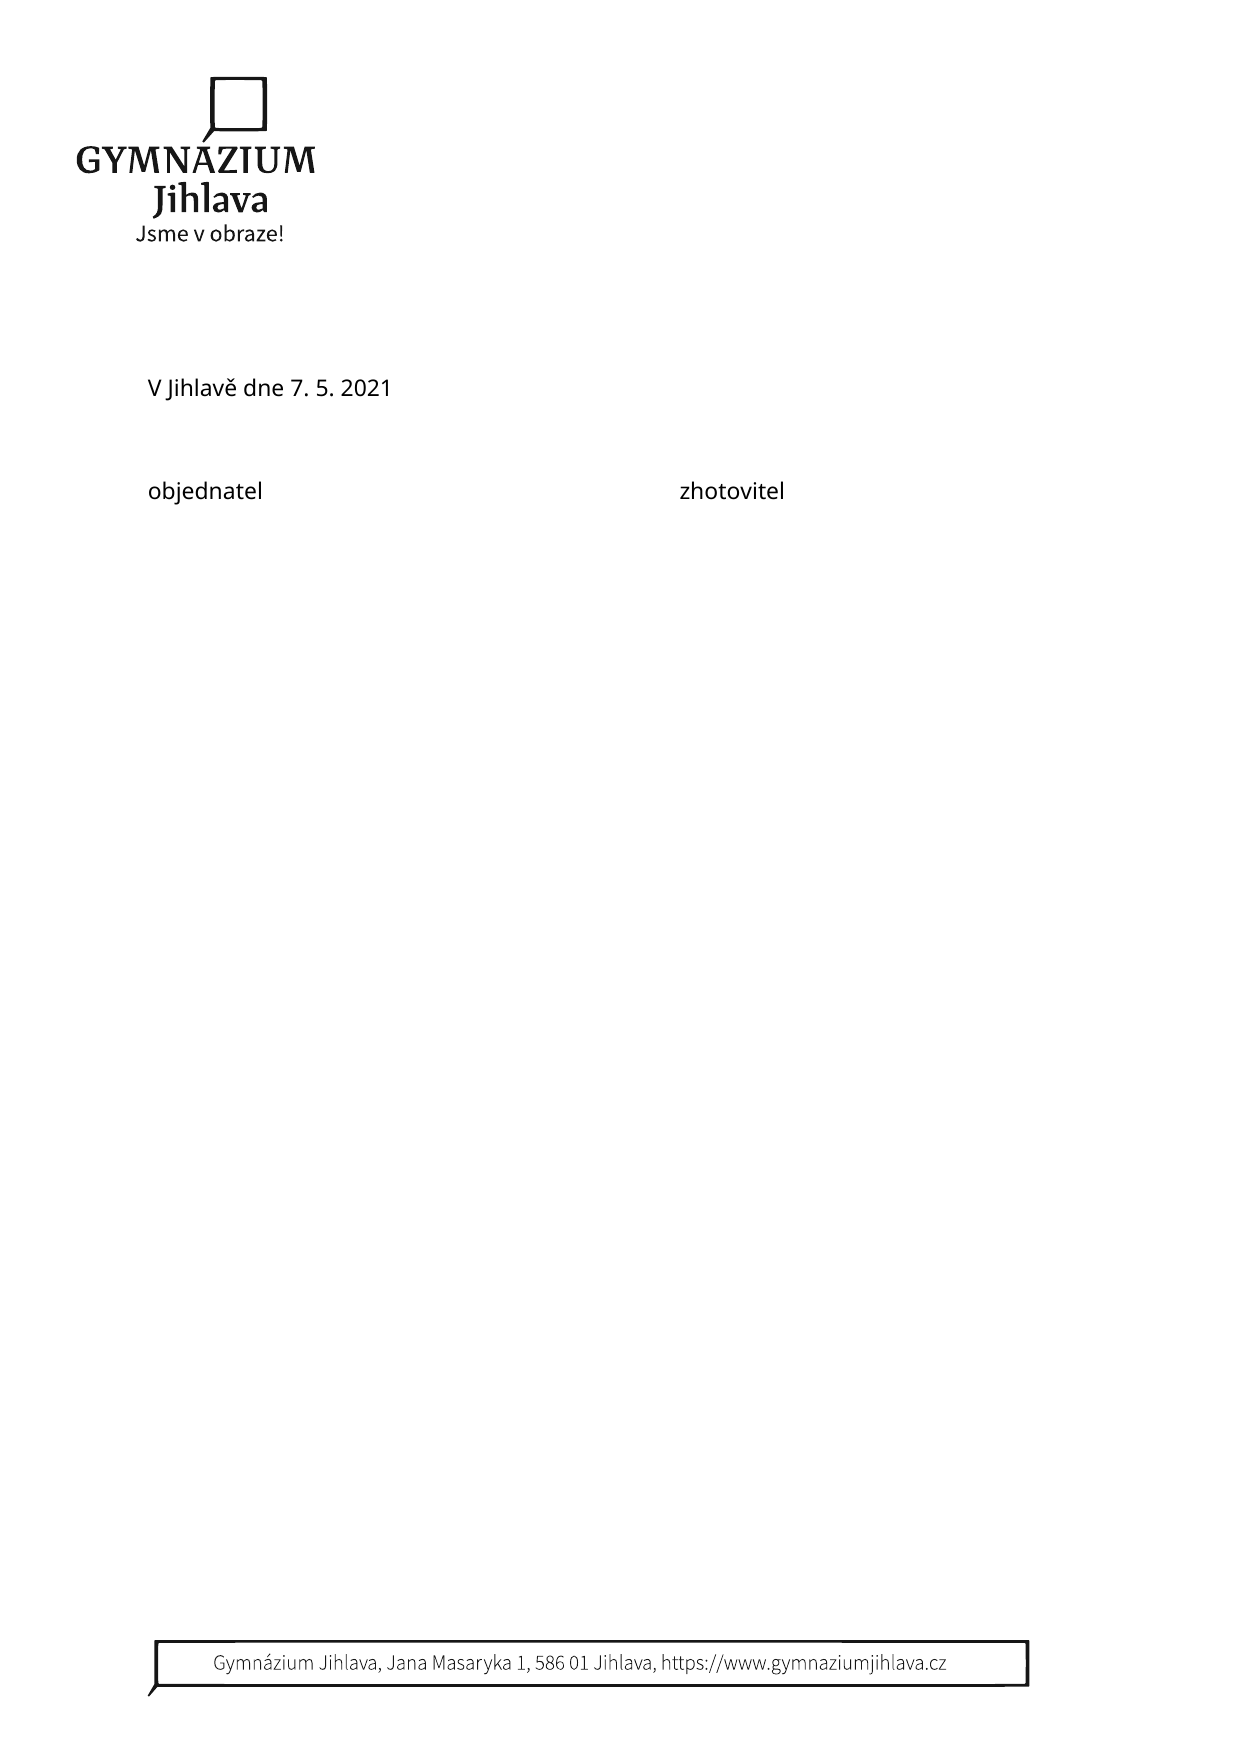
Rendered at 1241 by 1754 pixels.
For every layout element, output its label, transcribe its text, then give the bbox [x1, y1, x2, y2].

text objednatel zhotovitel [148, 475, 1033, 506]
list V Jihlavě dne 7. 5. 2021 [148, 372, 1033, 403]
